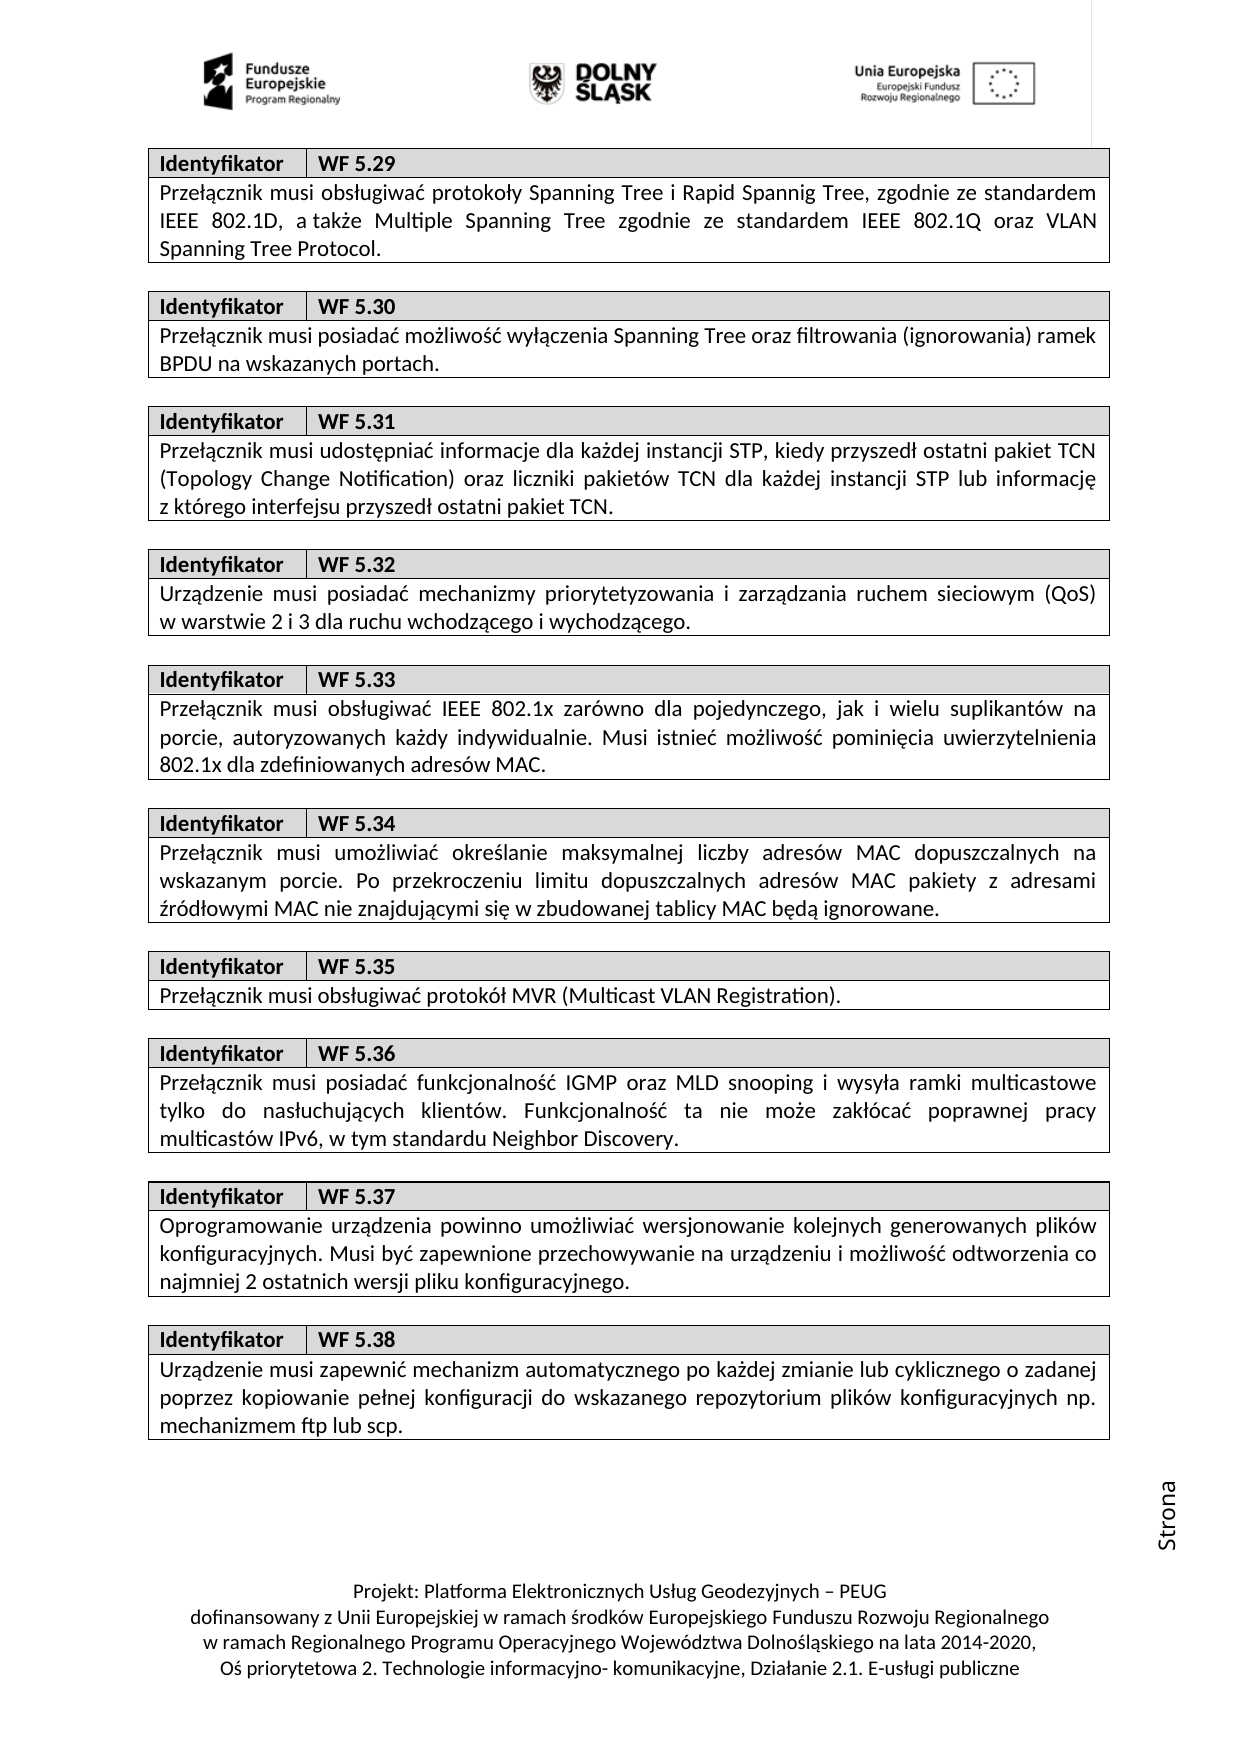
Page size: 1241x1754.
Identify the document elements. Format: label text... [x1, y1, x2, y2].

table_header WF 05.031 [307, 407, 1109, 435]
table_header Identyfikator [149, 292, 306, 320]
table_header Identyfikator [149, 952, 306, 980]
table_cell Przełącznik musi obsługiwać IEEE 802.1x zarówno dla pojedynczego, jak i wielu suplikantów na porcie, autoryzowanych każdy indywidualnie. Musi istnieć możliwość pominięcia uwierzytelnienia 802.1x dla zdefiniowanych adresów MAC. [149, 695, 1109, 779]
table_header Identyfikator [149, 149, 306, 177]
table_header Identyfikator [149, 407, 306, 435]
table_header WF 05.030 [307, 292, 1109, 320]
picture [147, 1, 1093, 148]
table_cell Przełącznik musi obsługiwać protokół MVR (Multicast VLAN Registration). [149, 981, 1109, 1009]
table_header Identyfikator [149, 550, 306, 578]
table_header Identyfikator [149, 666, 306, 693]
table_cell Oprogramowanie urządzenia powinno umożliwiać wersjonowanie kolejnych generowanych plików konfiguracyjnych. Musi być zapewnione przechowywanie na urządzeniu i możliwość odtworzenia co najmniej 2 ostatnich wersji pliku konfiguracyjnego. [149, 1211, 1109, 1296]
table_header Identyfikator [149, 1039, 306, 1067]
table_header WF 05.038 [307, 1326, 1109, 1354]
table_cell Przełącznik musi posiadać funkcjonalność IGMP oraz MLD snooping i wysyła ramki multicastowe tylko do nasłuchujących klientów. Funkcjonalność ta nie może zakłócać poprawnej pracy multicastów IPv6, w tym standardu Neighbor Discovery. [149, 1068, 1109, 1152]
table_header WF 05.033 [307, 666, 1109, 693]
table_cell Przełącznik musi obsługiwać protokoły Spanning Tree i Rapid Spannig Tree, zgodnie ze standardem IEEE 802.1D, a także Multiple Spanning Tree zgodnie ze standardem IEEE 802.1Q oraz VLAN Spanning Tree Protocol. [149, 178, 1109, 262]
table_header WF 05.037 [307, 1183, 1109, 1210]
table_header Identyfikator [149, 1326, 306, 1354]
table_header WF 05.029 [307, 149, 1109, 177]
table_header Identyfikator [149, 1183, 306, 1210]
table_cell Urządzenie musi zapewnić mechanizm automatycznego po każdej zmianie lub cyklicznego o zadanej poprzez kopiowanie pełnej konfiguracji do wskazanego repozytorium plików konfiguracyjnych np. mechanizmem ftp lub scp. [149, 1355, 1109, 1439]
table_header WF 05.034 [307, 809, 1109, 837]
table_header WF 05.036 [307, 1039, 1109, 1067]
table_cell Urządzenie musi posiadać mechanizmy priorytetyzowania i zarządzania ruchem sieciowym (QoS) w warstwie 2 i 3 dla ruchu wchodzącego i wychodzącego. [149, 579, 1109, 635]
table_cell Przełącznik musi udostępniać informacje dla każdej instancji STP, kiedy przyszedł ostatni pakiet TCN (Topology Change Notification) oraz liczniki pakietów TCN dla każdej instancji STP lub informację z którego interfejsu przyszedł ostatni pakiet TCN. [149, 436, 1109, 520]
table_cell Przełącznik musi umożliwiać określanie maksymalnej liczby adresów MAC dopuszczalnych na wskazanym porcie. Po przekroczeniu limitu dopuszczalnych adresów MAC pakiety z adresami źródłowymi MAC nie znajdującymi się w zbudowanej tablicy MAC będą ignorowane. [149, 838, 1109, 922]
table_cell Przełącznik musi posiadać możliwość wyłączenia Spanning Tree oraz filtrowania (ignorowania) ramek BPDU na wskazanych portach. [149, 321, 1109, 377]
table_header WF 05.035 [307, 952, 1109, 980]
table_header Identyfikator [149, 809, 306, 837]
table_header WF 05.032 [307, 550, 1109, 578]
